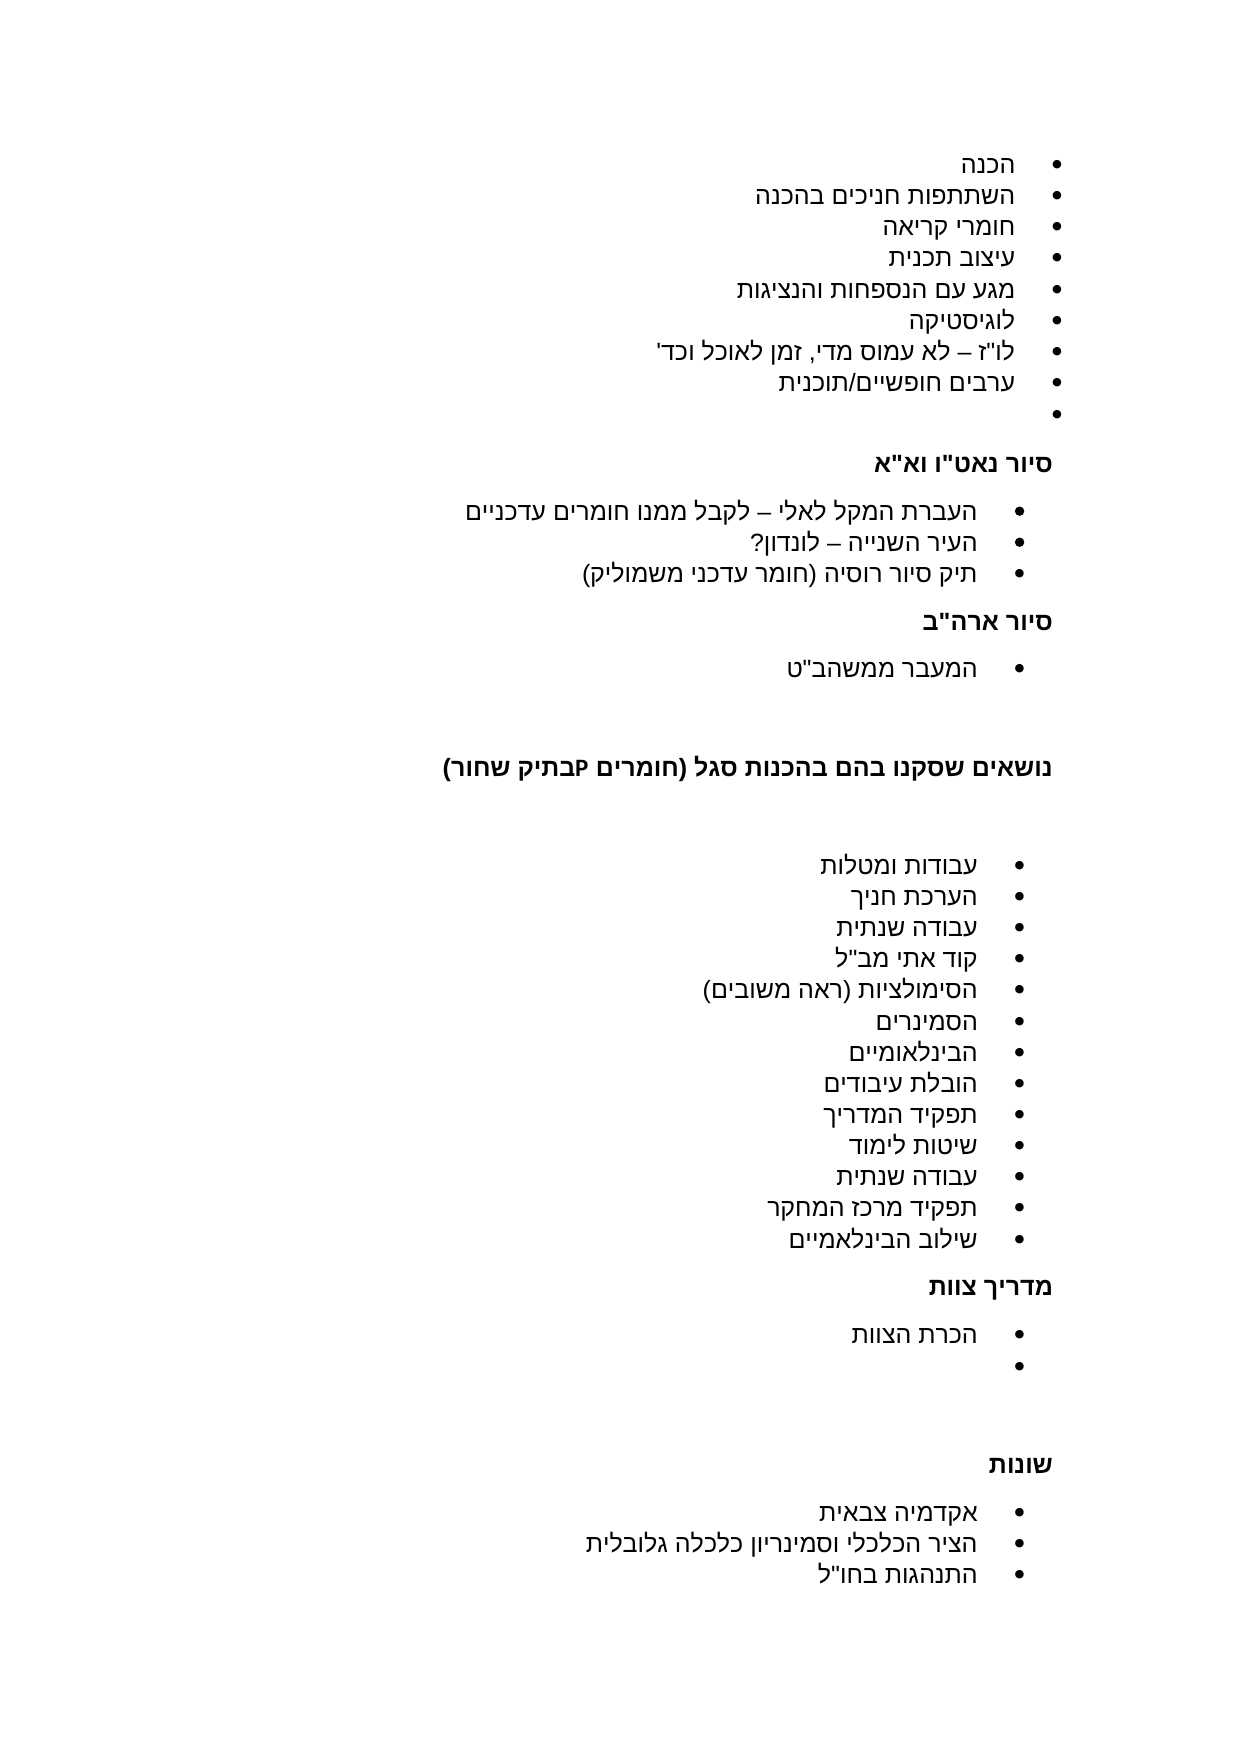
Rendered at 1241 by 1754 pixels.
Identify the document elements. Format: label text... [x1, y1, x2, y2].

list קוד אתי מב"ל [187, 944, 1015, 973]
list לוגיסטיקה [187, 306, 1053, 334]
list השתתפות חניכים בהכנה [187, 181, 1053, 210]
list הובלת עיבודים [187, 1069, 1015, 1098]
list התנהגות בחו"ל [187, 1560, 1015, 1589]
text מדריך צוות [187, 1272, 1053, 1301]
list הבינלאומיים [187, 1038, 1015, 1067]
list תיק סיור רוסיה (חומר עדכני משמוליק) [187, 559, 1015, 588]
list הערכת חניך [187, 882, 1015, 911]
text סיור ארה"ב [187, 607, 1053, 635]
list תפקיד המדריך [187, 1100, 1015, 1129]
list עיצוב תכנית [187, 243, 1053, 272]
list תפקיד מרכז המחקר [187, 1193, 1015, 1222]
list עבודה שנתית [187, 1162, 1015, 1191]
list העברת המקל לאלי – לקבל ממנו חומרים עדכניים [187, 496, 1015, 525]
list שיטות לימוד [187, 1131, 1015, 1160]
list המעבר ממשהב"ט [187, 654, 1015, 683]
list ערבים חופשיים/תוכנית [187, 368, 1053, 397]
list הסימולציות (ראה משובים) [187, 975, 1015, 1004]
list עבודה שנתית [187, 913, 1015, 942]
text נושאים שסקנו בהם בהכנות סגל (חומרים Pבתיק שחור) [187, 752, 1053, 782]
list לו"ז – לא עמוס מדי, זמן לאוכל וכד' [187, 337, 1053, 366]
list מגע עם הנספחות והנציגות [187, 274, 1053, 303]
list חומרי קריאה [187, 212, 1053, 241]
list הציר הכלכלי וסמינריון כלכלה גלובלית [187, 1529, 1015, 1558]
list הכרת הצוות [187, 1320, 1015, 1349]
list העיר השנייה – לונדון? [187, 528, 1015, 556]
list עבודות ומטלות [187, 851, 1015, 880]
text שונות [187, 1450, 1053, 1479]
list הסמינרים [187, 1007, 1015, 1035]
list הכנה [187, 150, 1053, 179]
list שילוב הבינלאמיים [187, 1224, 1015, 1253]
text סיור נאט"ו וא"א [187, 449, 1053, 477]
list אקדמיה צבאית [187, 1498, 1015, 1527]
